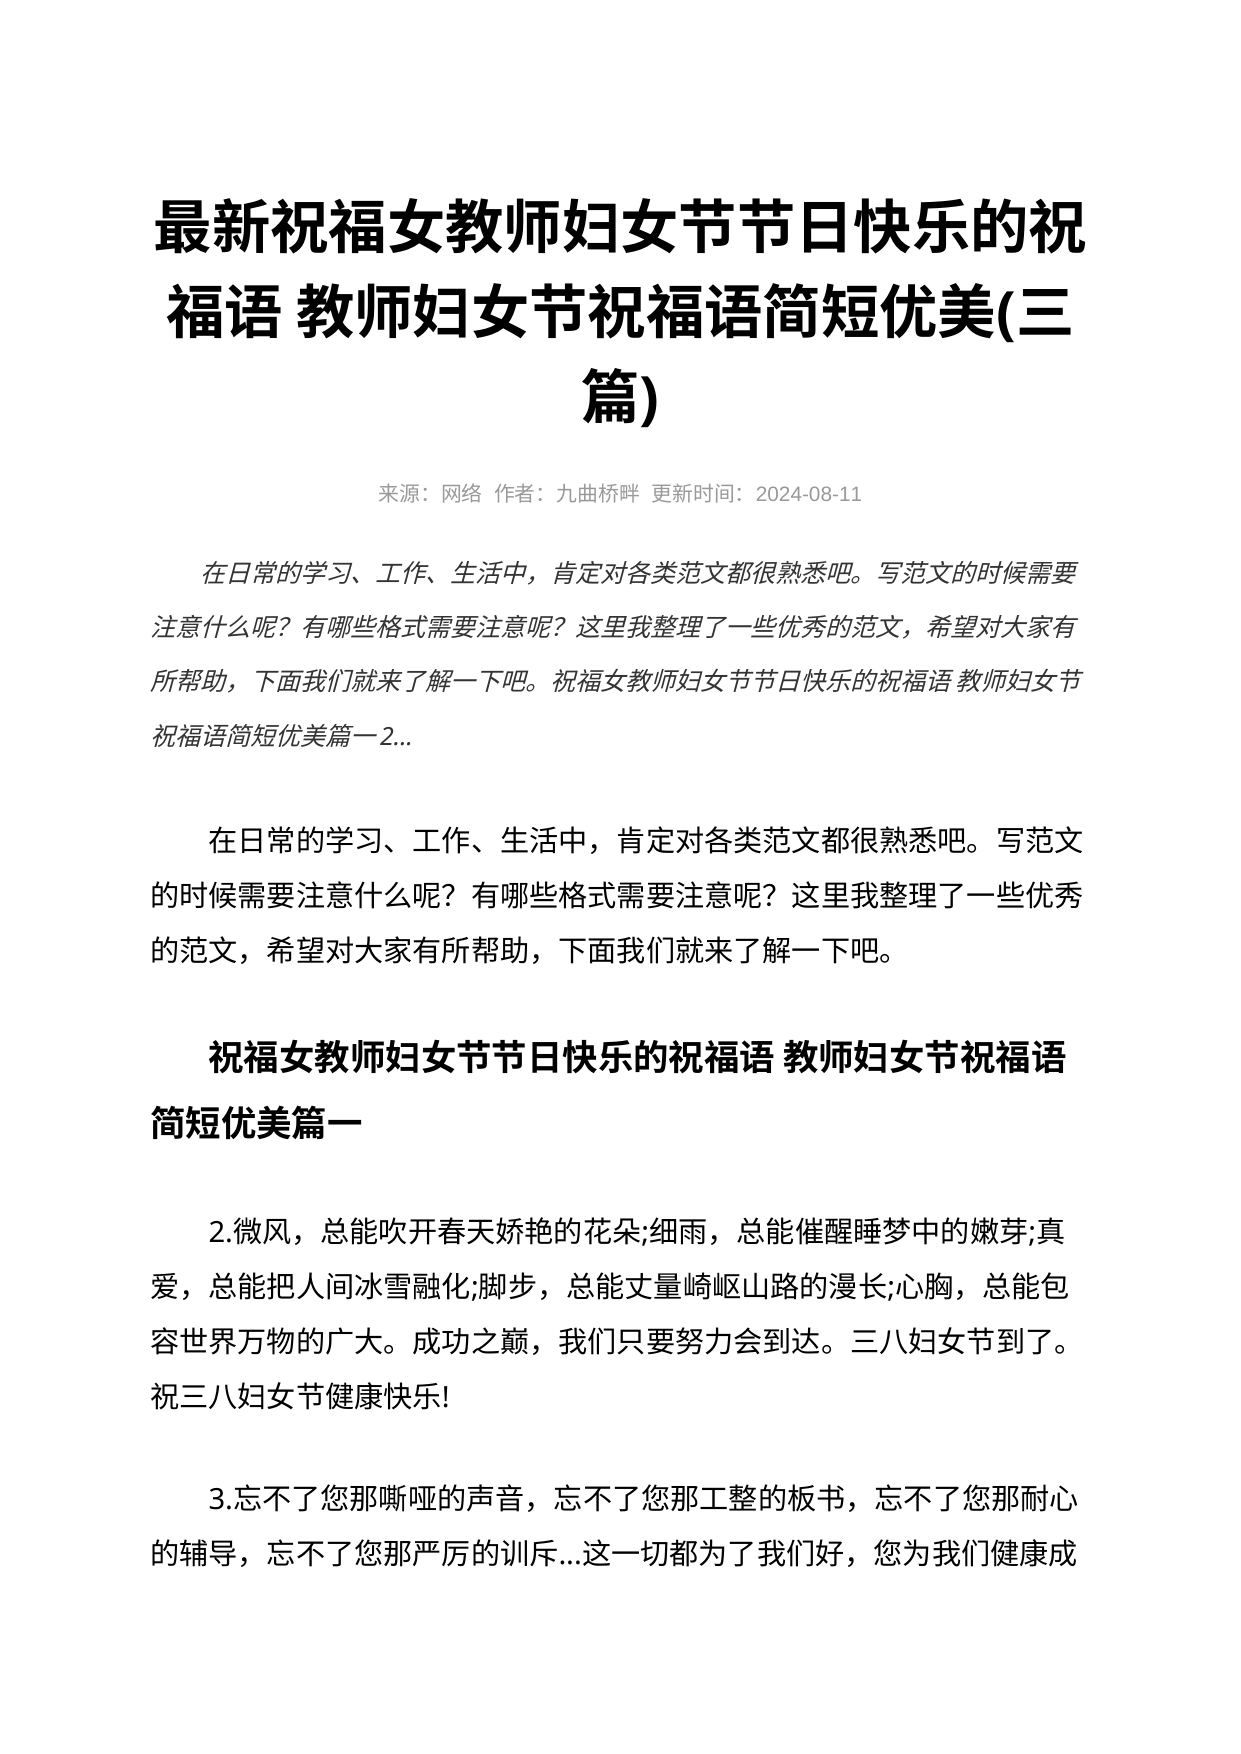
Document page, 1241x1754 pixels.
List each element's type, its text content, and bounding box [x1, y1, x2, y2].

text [150, 1476, 1090, 1573]
text 在日常的学习、工作、生活中，肯定对各类范文都很熟悉吧。写范文的时候需要注意什么呢？有哪些格式需要注意呢？这里我整理了一些优秀的范文，希望对大家有所帮助，下面我们就来了解一下吧。 [150, 817, 1090, 969]
text 祝福女教师妇女节节日快乐的祝福语 教师妇女节祝福语简短优美篇一 [150, 1029, 1090, 1147]
text 2.微风，总能吹开春天娇艳的花朵;细雨，总能催醒睡梦中的嫩芽;真爱，总能把人间冰雪融化;脚步，总能丈量崎岖山路的漫长;心胸，总能包容世界万物的广大。成功之巅，我们只要努力会到达。三八妇女节到了。祝三八妇女节健康快乐! [150, 1209, 1090, 1416]
text 来源：网络 作者：九曲桥畔 更新时间：2024-08-11 [150, 482, 1090, 506]
subtitle 最新祝福女教师妇女节节日快乐的祝福语 教师妇女节祝福语简短优美(三篇) [150, 181, 1090, 435]
text 在日常的学习、工作、生活中，肯定对各类范文都很熟悉吧。写范文的时候需要注意什么呢？有哪些格式需要注意呢？这里我整理了一些优秀的范文，希望对大家有所帮助，下面我们就来了解一下吧。祝福女教师妇女节节日快乐的祝福语 教师妇女节祝福语简短优美篇一2... [150, 553, 1090, 752]
